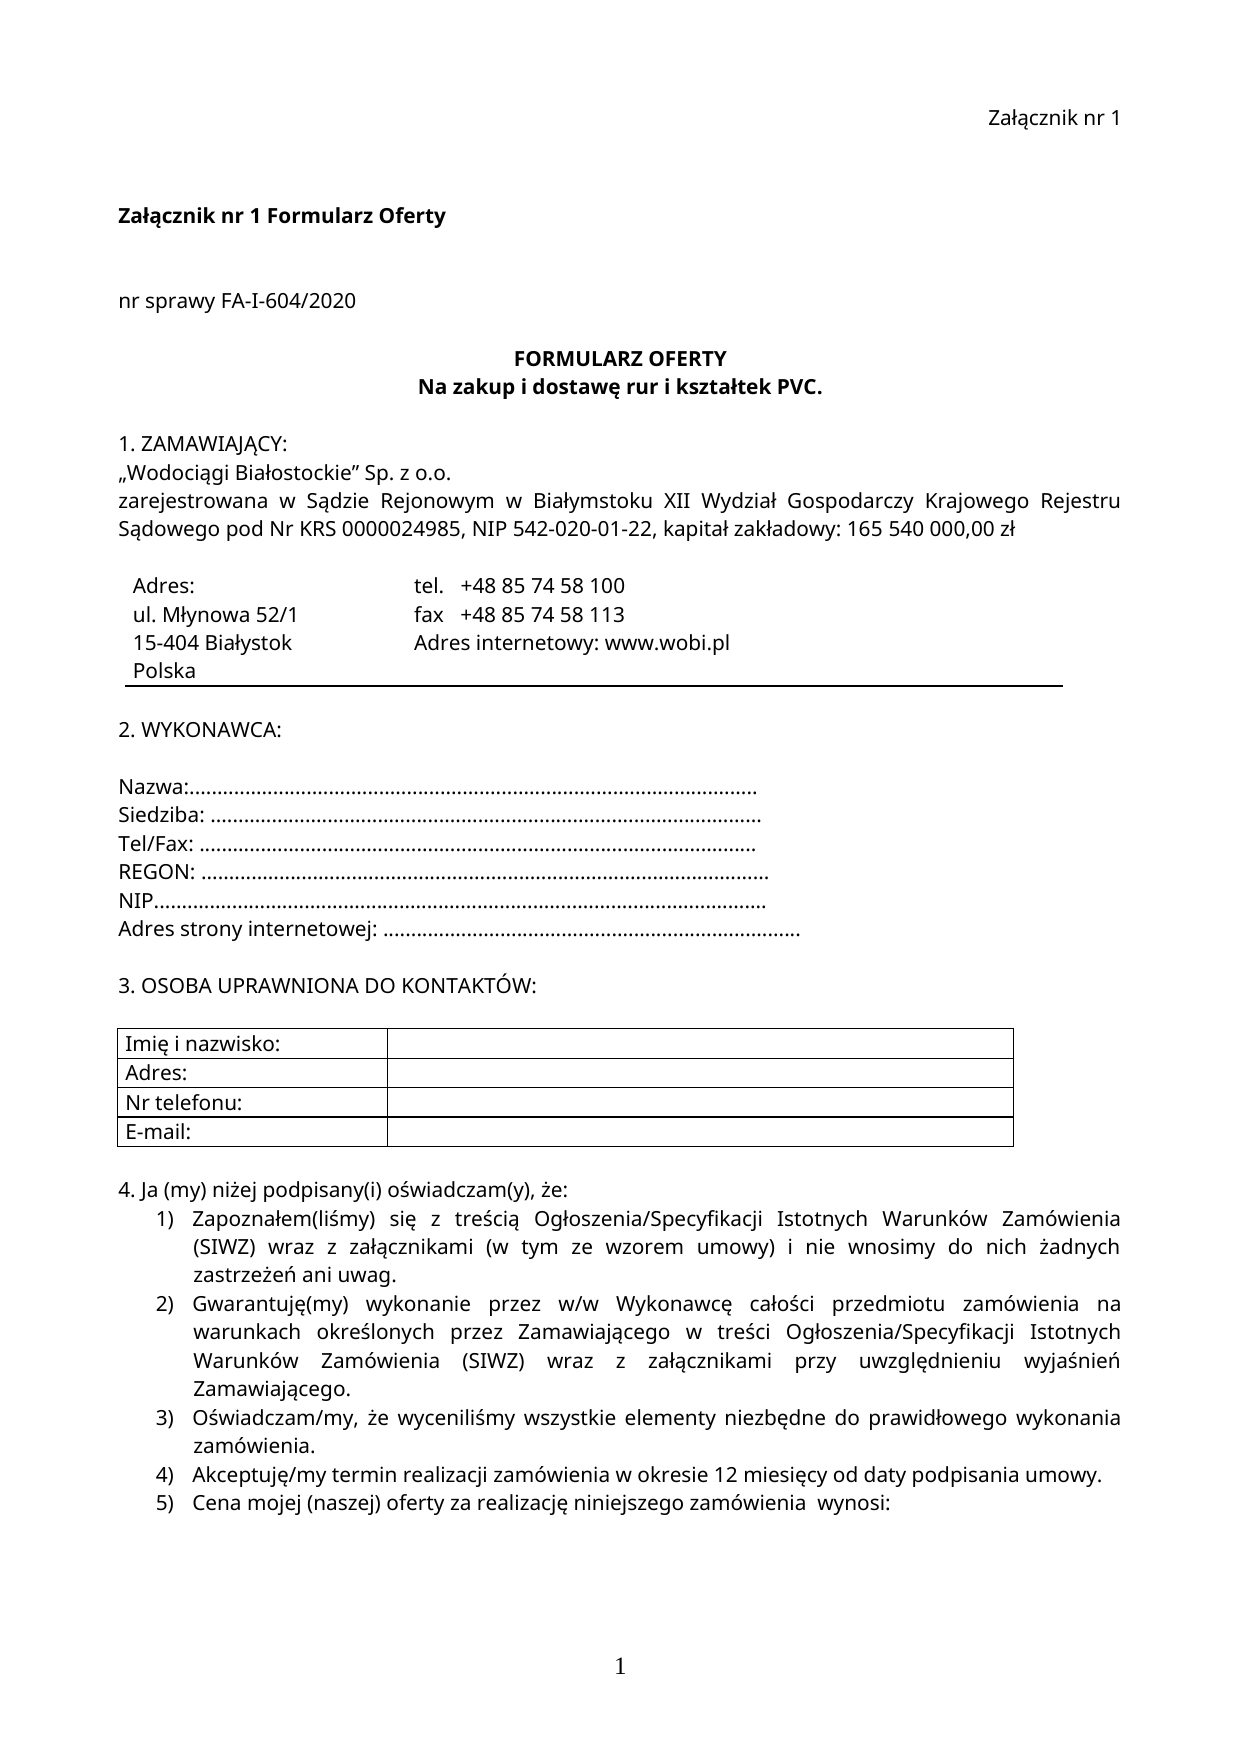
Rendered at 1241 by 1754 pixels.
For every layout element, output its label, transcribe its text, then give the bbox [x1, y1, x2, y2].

text REGON: ...................................................................................................... [118, 857, 1122, 886]
text NIP.............................................................................................................. [118, 886, 1122, 914]
table_cell [388, 1118, 1013, 1146]
list Gwarantuję(my) wykonanie przez w/w Wykonawcę całości przedmiotu zamówienia na warunkach określonych przez Zamawiającego w treści Ogłoszenia/Specyfikacji Istotnych Warunków Zamówienia (SIWZ) wraz z załącznikami przy uwzględnieniu wyjaśnień Zamawiającego. [156, 1289, 1122, 1403]
text Na zakup i dostawę rur i kształtek PVC. [118, 372, 1122, 401]
table_header Adres: ul. Młynowa 52/1 15-404 Białystok Polska [125, 571, 407, 685]
text „Wodociągi Białostockie” Sp. z o.o. [118, 458, 1122, 486]
table_header tel. +48 85 74 58 100 fax +48 85 74 58 113 Adres internetowy: www.wobi.pl [407, 571, 1063, 685]
text Załącznik nr 1 [118, 103, 1122, 132]
list Zapoznałem(liśmy) się z treścią Ogłoszenia/Specyfikacji Istotnych Warunków Zamówienia (SIWZ) wraz z załącznikami (w tym ze wzorem umowy) i nie wnosimy do nich żadnych zastrzeżeń ani uwag. [156, 1204, 1122, 1289]
text FORMULARZ OFERTY [118, 344, 1122, 372]
text 1. ZAMAWIAJĄCY: [118, 429, 1122, 458]
text Załącznik nr 1 Formularz Oferty [118, 201, 1122, 230]
text nr sprawy FA-I-604/2020 [118, 287, 1122, 315]
text Siedziba: ................................................................................................... [118, 800, 1122, 829]
text 3. OSOBA UPRAWNIONA DO KONTAKTÓW: [118, 971, 1122, 999]
list Akceptuję/my termin realizacji zamówienia w okresie 12 miesięcy od daty podpisania umowy. [156, 1460, 1122, 1488]
text 2. WYKONAWCA: [118, 715, 1122, 743]
table_cell [388, 1059, 1013, 1087]
text Nazwa:...................................................................................................... [118, 772, 1122, 800]
table_cell E-mail: [118, 1118, 387, 1146]
text zarejestrowana w Sądzie Rejonowym w Białymstoku XII Wydział Gospodarczy Krajowego Rejestru Sądowego pod Nr KRS 0000024985, NIP 542-020-01-22, kapitał zakładowy: 165 540 000,00 zł [118, 486, 1122, 543]
table_header [388, 1029, 1013, 1057]
list Cena mojej (naszej) oferty za realizację niniejszego zamówienia wynosi: [156, 1488, 1122, 1517]
text 4. Ja (my) niżej podpisany(i) oświadczam(y), że: [118, 1175, 1122, 1204]
list Oświadczam/my, że wyceniliśmy wszystkie elementy niezbędne do prawidłowego wykonania zamówienia. [156, 1403, 1122, 1460]
table_cell Nr telefonu: [118, 1088, 387, 1116]
table_header Imię i nazwisko: [118, 1029, 387, 1057]
text Tel/Fax: .................................................................................................... [118, 829, 1122, 857]
text Adres strony internetowej: ........................................................................... [118, 914, 1122, 943]
table_cell [388, 1088, 1013, 1116]
table_cell Adres: [118, 1059, 387, 1087]
